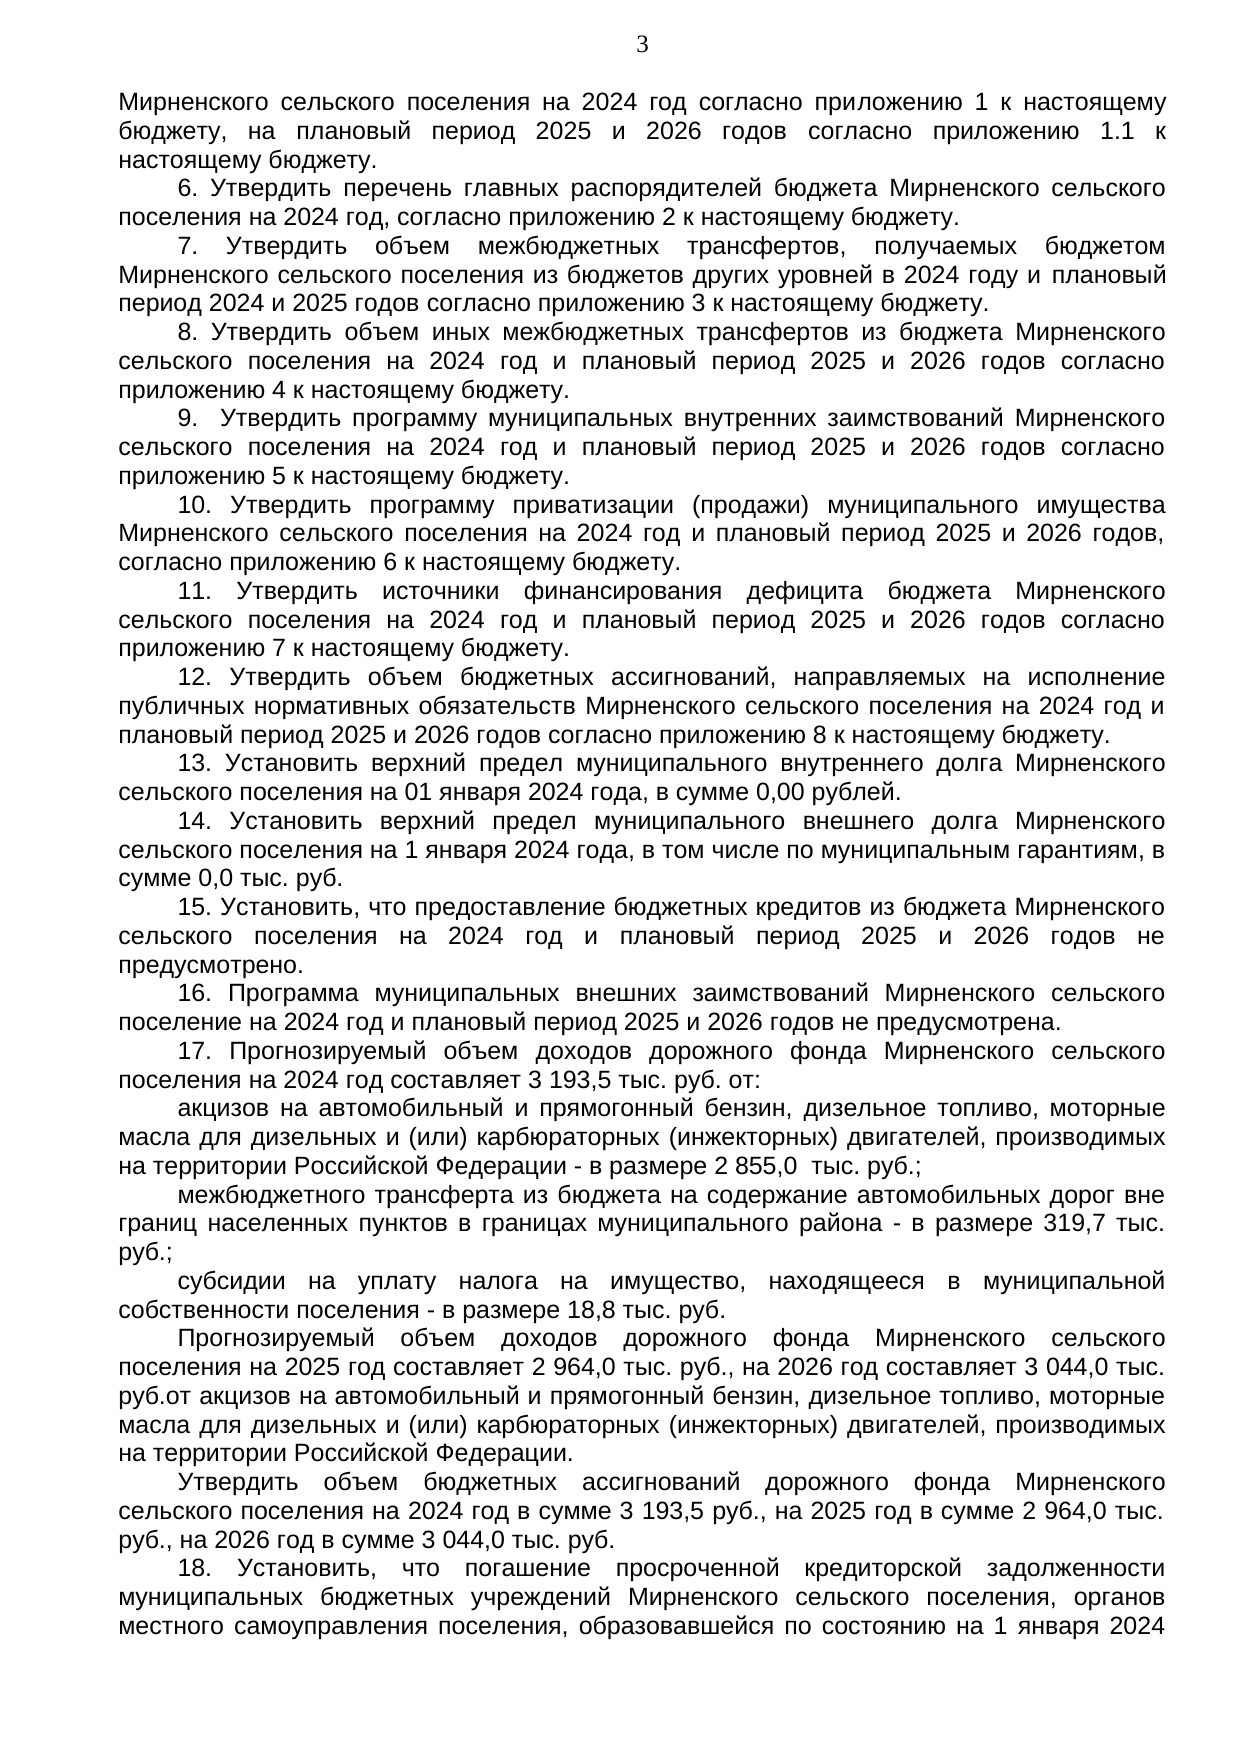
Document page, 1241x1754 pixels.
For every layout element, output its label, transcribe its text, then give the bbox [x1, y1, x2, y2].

text 7. Утвердить объем межбюджетных трансфертов, получаемых бюджетом Мирненского сельского поселения из бюджетов других уровней в 2024 году и плановый период 2024 и 2025 годов согласно приложению 3 к настоящему бюджету. [118, 231, 1167, 317]
text 12. Утвердить объем бюджетных ассигнований, направляемых на исполнение публичных нормативных обязательств Мирненского сельского поселения на 2024 год и плановый период 2025 и 2026 годов согласно приложению 8 к настоящему бюджету. [118, 662, 1167, 748]
text межбюджетного трансферта из бюджета на содержание автомобильных дорог вне границ населенных пунктов в границах муниципального района - в размере 319,7 тыс. руб.; [118, 1179, 1167, 1266]
text 8. Утвердить объем иных межбюджетных трансфертов из бюджета Мирненского сельского поселения на 2024 год и плановый период 2025 и 2026 годов согласно приложению 4 к настоящему бюджету. [118, 317, 1167, 403]
text 6. Утвердить перечень главных распорядителей бюджета Мирненского сельского поселения на 2024 год, согласно приложению 2 к настоящему бюджету. [118, 173, 1167, 231]
text 17. Прогнозируемый объем доходов дорожного фонда Мирненского сельского поселения на 2024 год составляет 3 193,5 тыс. руб. от: [118, 1036, 1167, 1093]
text 13. Установить верхний предел муниципального внутреннего долга Мирненского сельского поселения на 01 января 2024 года, в сумме 0,00 рублей. [118, 748, 1167, 806]
text Прогнозируемый объем доходов дорожного фонда Мирненского сельского поселения на 2025 год составляет 2 964,0 тыс. руб., на 2026 год составляет 3 044,0 тыс. руб.от акцизов на автомобильный и прямогонный бензин, дизельное топливо, моторные масла для дизельных и (или) карбюраторных (инжекторных) двигателей, производимых на территории Российской Федерации. [118, 1323, 1167, 1467]
text Утвердить объем бюджетных ассигнований дорожного фонда Мирненского сельского поселения на 2024 год в сумме 3 193,5 руб., на 2025 год в сумме 2 964,0 тыс. руб., на 2026 год в сумме 3 044,0 тыс. руб. [118, 1467, 1167, 1553]
text 9. Утвердить программу муниципальных внутренних заимствований Мирненского сельского поселения на 2024 год и плановый период 2025 и 2026 годов согласно приложению 5 к настоящему бюджету. [118, 403, 1167, 489]
text 16. Программа муниципальных внешних заимствований Мирненского сельского поселение на 2024 год и плановый период 2025 и 2026 годов не предусмотрена. [118, 978, 1167, 1036]
text 11. Утвердить источники финансирования дефицита бюджета Мирненского сельского поселения на 2024 год и плановый период 2025 и 2026 годов согласно приложению 7 к настоящему бюджету. [118, 576, 1167, 662]
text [118, 87, 1167, 173]
text акцизов на автомобильный и прямогонный бензин, дизельное топливо, моторные масла для дизельных и (или) карбюраторных (инжекторных) двигателей, производимых на территории Российской Федерации - в размере 2 855,0 тыс. руб.; [118, 1093, 1167, 1179]
text 10. Утвердить программу приватизации (продажи) муниципального имущества Мирненского сельского поселения на 2024 год и плановый период 2025 и 2026 годов, согласно приложению 6 к настоящему бюджету. [118, 489, 1167, 576]
text субсидии на уплату налога на имущество, находящееся в муниципальной собственности поселения - в размере 18,8 тыс. руб. [118, 1266, 1167, 1323]
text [118, 1553, 1167, 1639]
text 14. Установить верхний предел муниципального внешнего долга Мирненского сельского поселения на 1 января 2024 года, в том числе по муниципальным гарантиям, в сумме 0,0 тыс. руб. [118, 806, 1167, 892]
text 15. Установить, что предоставление бюджетных кредитов из бюджета Мирненского сельского поселения на 2024 год и плановый период 2025 и 2026 годов не предусмотрено. [118, 892, 1167, 978]
